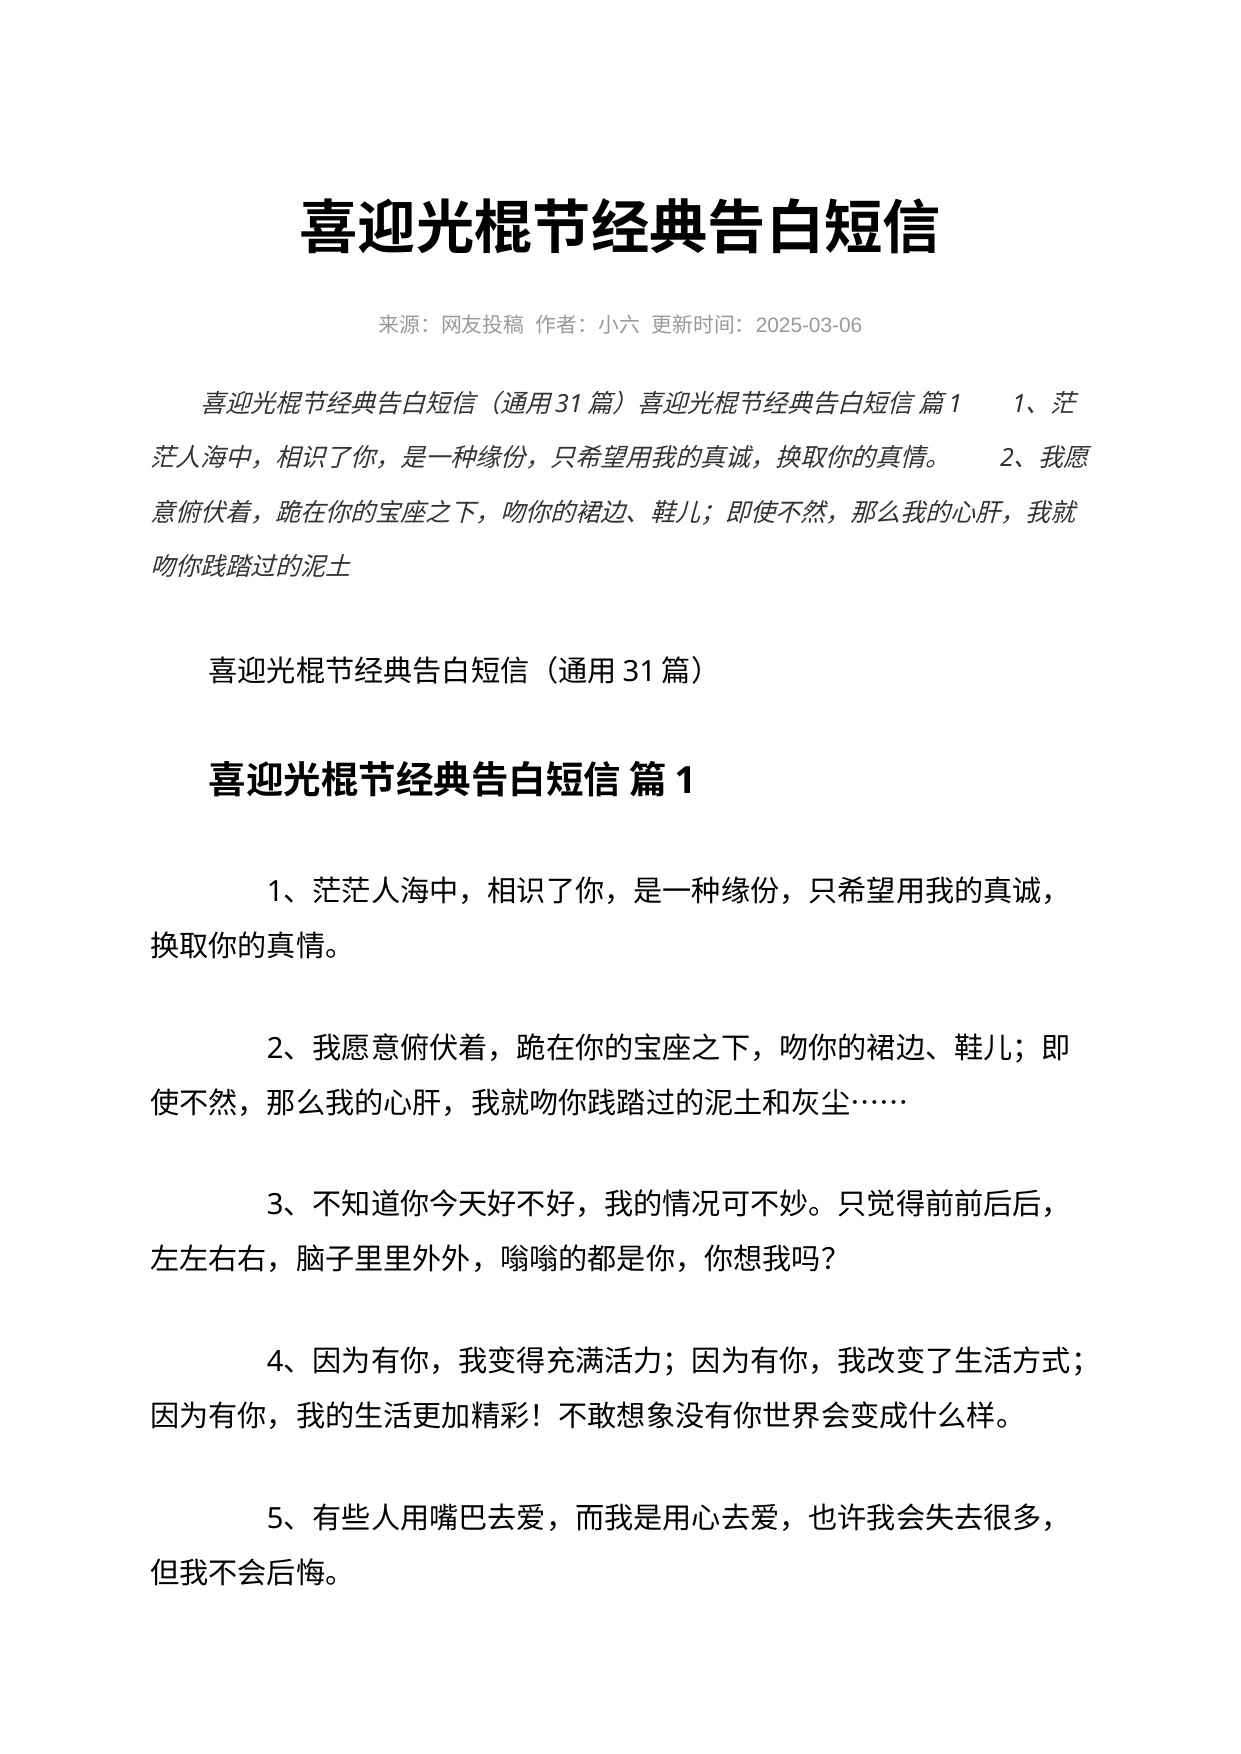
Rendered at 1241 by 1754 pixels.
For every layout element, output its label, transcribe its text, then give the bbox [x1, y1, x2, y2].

subtitle 喜迎光棍节经典告白短信 [150, 181, 1090, 266]
text 喜迎光棍节经典告白短信（通用31篇） [150, 648, 1090, 690]
text 来源：网友投稿 作者：小六 更新时间：2025-03-06 [150, 313, 1090, 337]
text 1、茫茫人海中，相识了你，是一种缘份，只希望用我的真诚，换取你的真情。 [150, 867, 1090, 965]
text 5、有些人用嘴巴去爱，而我是用心去爱，也许我会失去很多，但我不会后悔。 [150, 1494, 1090, 1592]
text 3、不知道你今天好不好，我的情况可不妙。只觉得前前后后，左左右右，脑子里里外外，嗡嗡的都是你，你想我吗？ [150, 1181, 1090, 1278]
text 2、我愿意俯伏着，跪在你的宝座之下，吻你的裙边、鞋儿；即使不然，那么我的心肝，我就吻你践踏过的泥土和灰尘…… [150, 1024, 1090, 1121]
text 4、因为有你，我变得充满活力；因为有你，我改变了生活方式；因为有你，我的生活更加精彩！不敢想象没有你世界会变成什么样。 [150, 1338, 1090, 1435]
text 喜迎光棍节经典告白短信 篇1 [150, 750, 1090, 804]
text 喜迎光棍节经典告白短信（通用31篇）喜迎光棍节经典告白短信 篇1 1、茫茫人海中，相识了你，是一种缘份，只希望用我的真诚，换取你的真情。 2、我愿意俯伏着，跪在你的宝座之下，吻你的裙边、鞋儿；即使不然，那么我的心肝，我就吻你践踏过的泥土 [150, 383, 1090, 583]
